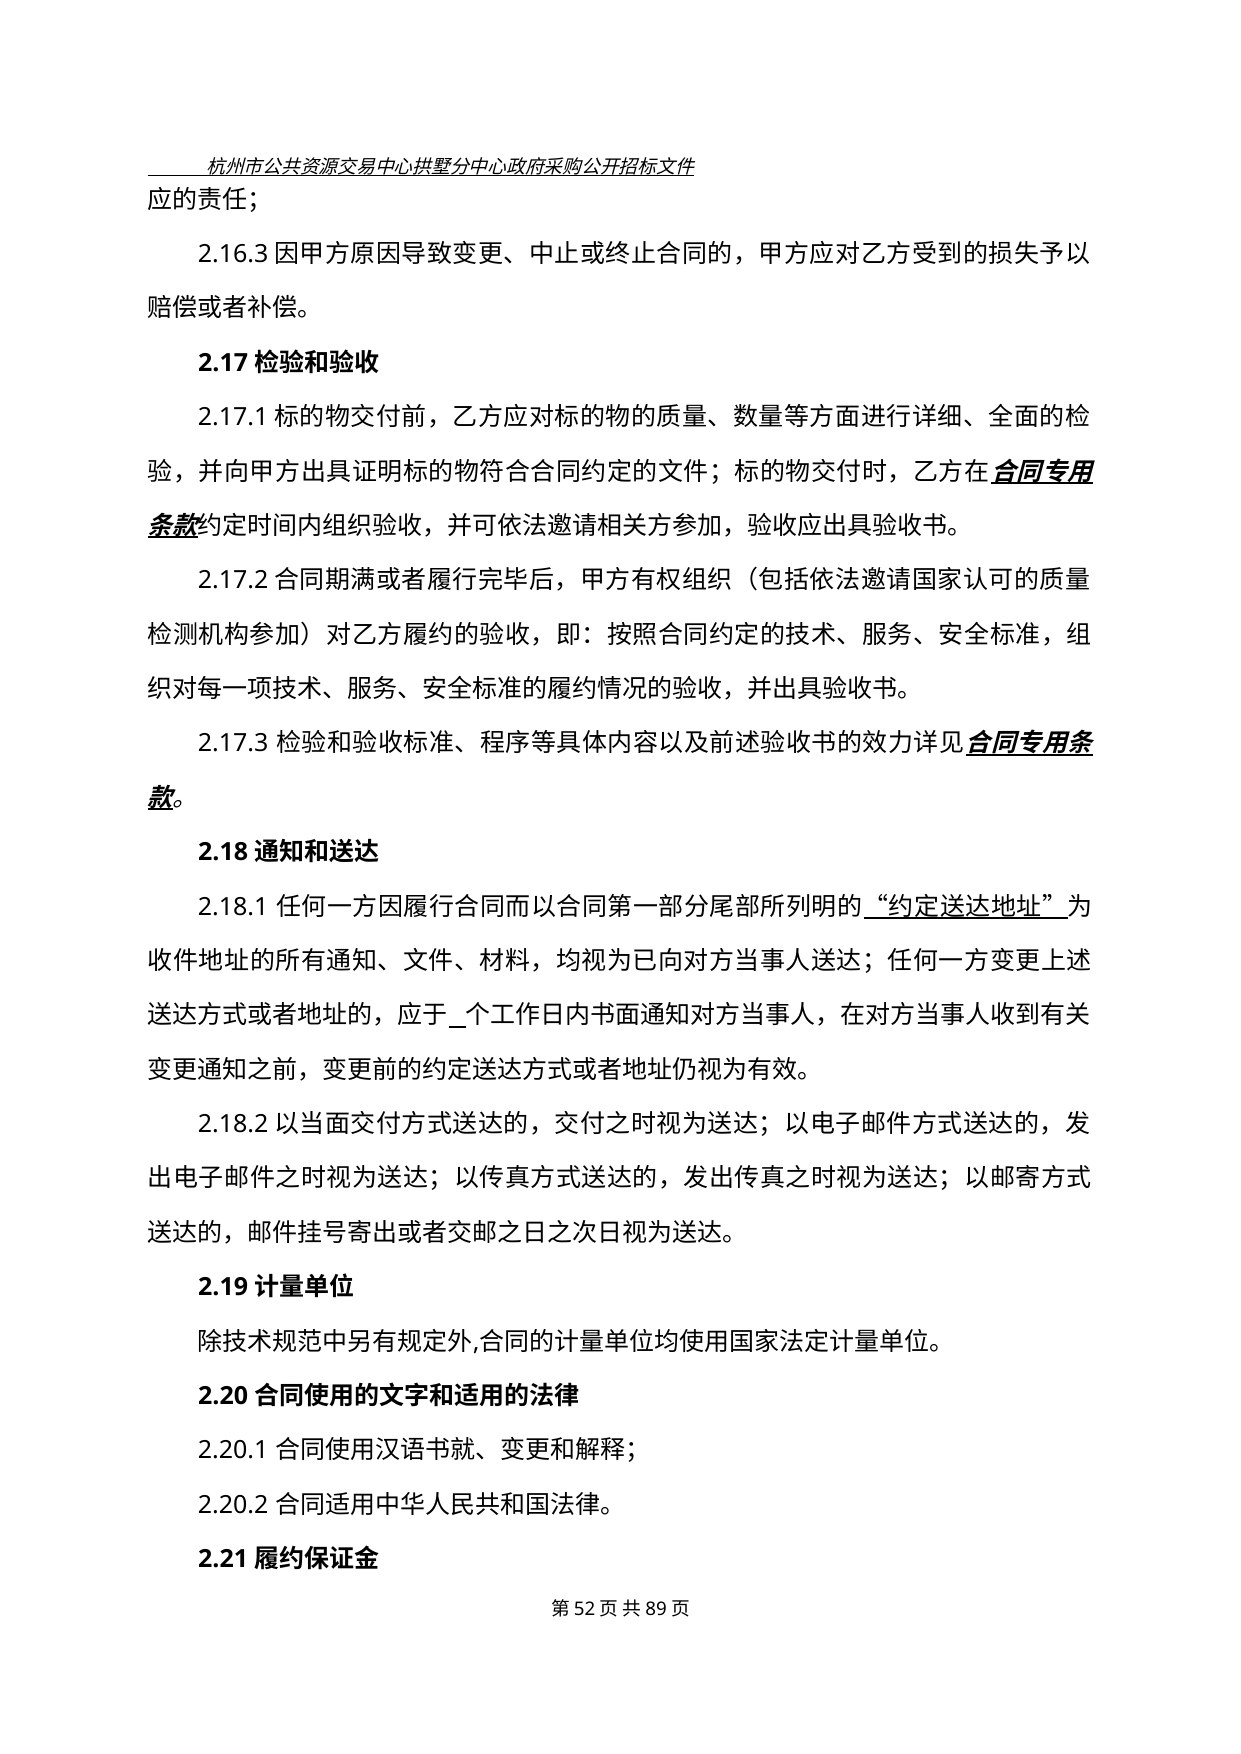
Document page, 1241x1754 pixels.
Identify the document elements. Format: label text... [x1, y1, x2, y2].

text 2.21 履约保证金 [148, 1538, 1092, 1575]
text 除技术规范中另有规定外,合同的计量单位均使用国家法定计量单位。 [148, 1321, 1092, 1357]
text 2.17 检验和验收 [148, 342, 1092, 378]
text 2.18.2以当面交付方式送达的，交付之时视为送达；以电子邮件方式送达的，发出电子邮件之时视为送达；以传真方式送达的，发出传真之时视为送达；以邮寄方式送达的，邮件挂号寄出或者交邮之日之次日视为送达。 [148, 1103, 1092, 1248]
text 2.18 通知和送达 [148, 832, 1092, 868]
text 2.17.3 检验和验收标准、程序等具体内容以及前述验收书的效力详见合同专用条款。 [148, 723, 1092, 813]
text 2.17.2合同期满或者履行完毕后，甲方有权组织（包括依法邀请国家认可的质量检测机构参加）对乙方履约的验收，即：按照合同约定的技术、服务、安全标准，组织对每一项技术、服务、安全标准的履约情况的验收，并出具验收书。 [148, 560, 1092, 705]
text 2.20 合同使用的文字和适用的法律 [148, 1375, 1092, 1412]
text 2.20.2 合同适用中华人民共和国法律。 [148, 1484, 1092, 1520]
text 2.18.1 任何一方因履行合同而以合同第一部分尾部所列明的“约定送达地址”为收件地址的所有通知、文件、材料，均视为已向对方当事人送达；任何一方变更上述送达方式或者地址的，应于 个工作日内书面通知对方当事人，在对方当事人收到有关变更通知之前，变更前的约定送达方式或者地址仍视为有效。 [148, 886, 1092, 1085]
text 2.16.3因甲方原因导致变更、中止或终止合同的，甲方应对乙方受到的损失予以赔偿或者补偿。 [148, 233, 1092, 324]
text 2.19 计量单位 [148, 1267, 1092, 1303]
text 2.17.1标的物交付前，乙方应对标的物的质量、数量等方面进行详细、全面的检验，并向甲方出具证明标的物符合合同约定的文件；标的物交付时，乙方在合同专用条款约定时间内组织验收，并可依法邀请相关方参加，验收应出具验收书。 [148, 397, 1092, 542]
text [148, 179, 1092, 215]
text 2.20.1 合同使用汉语书就、变更和解释； [148, 1430, 1092, 1466]
